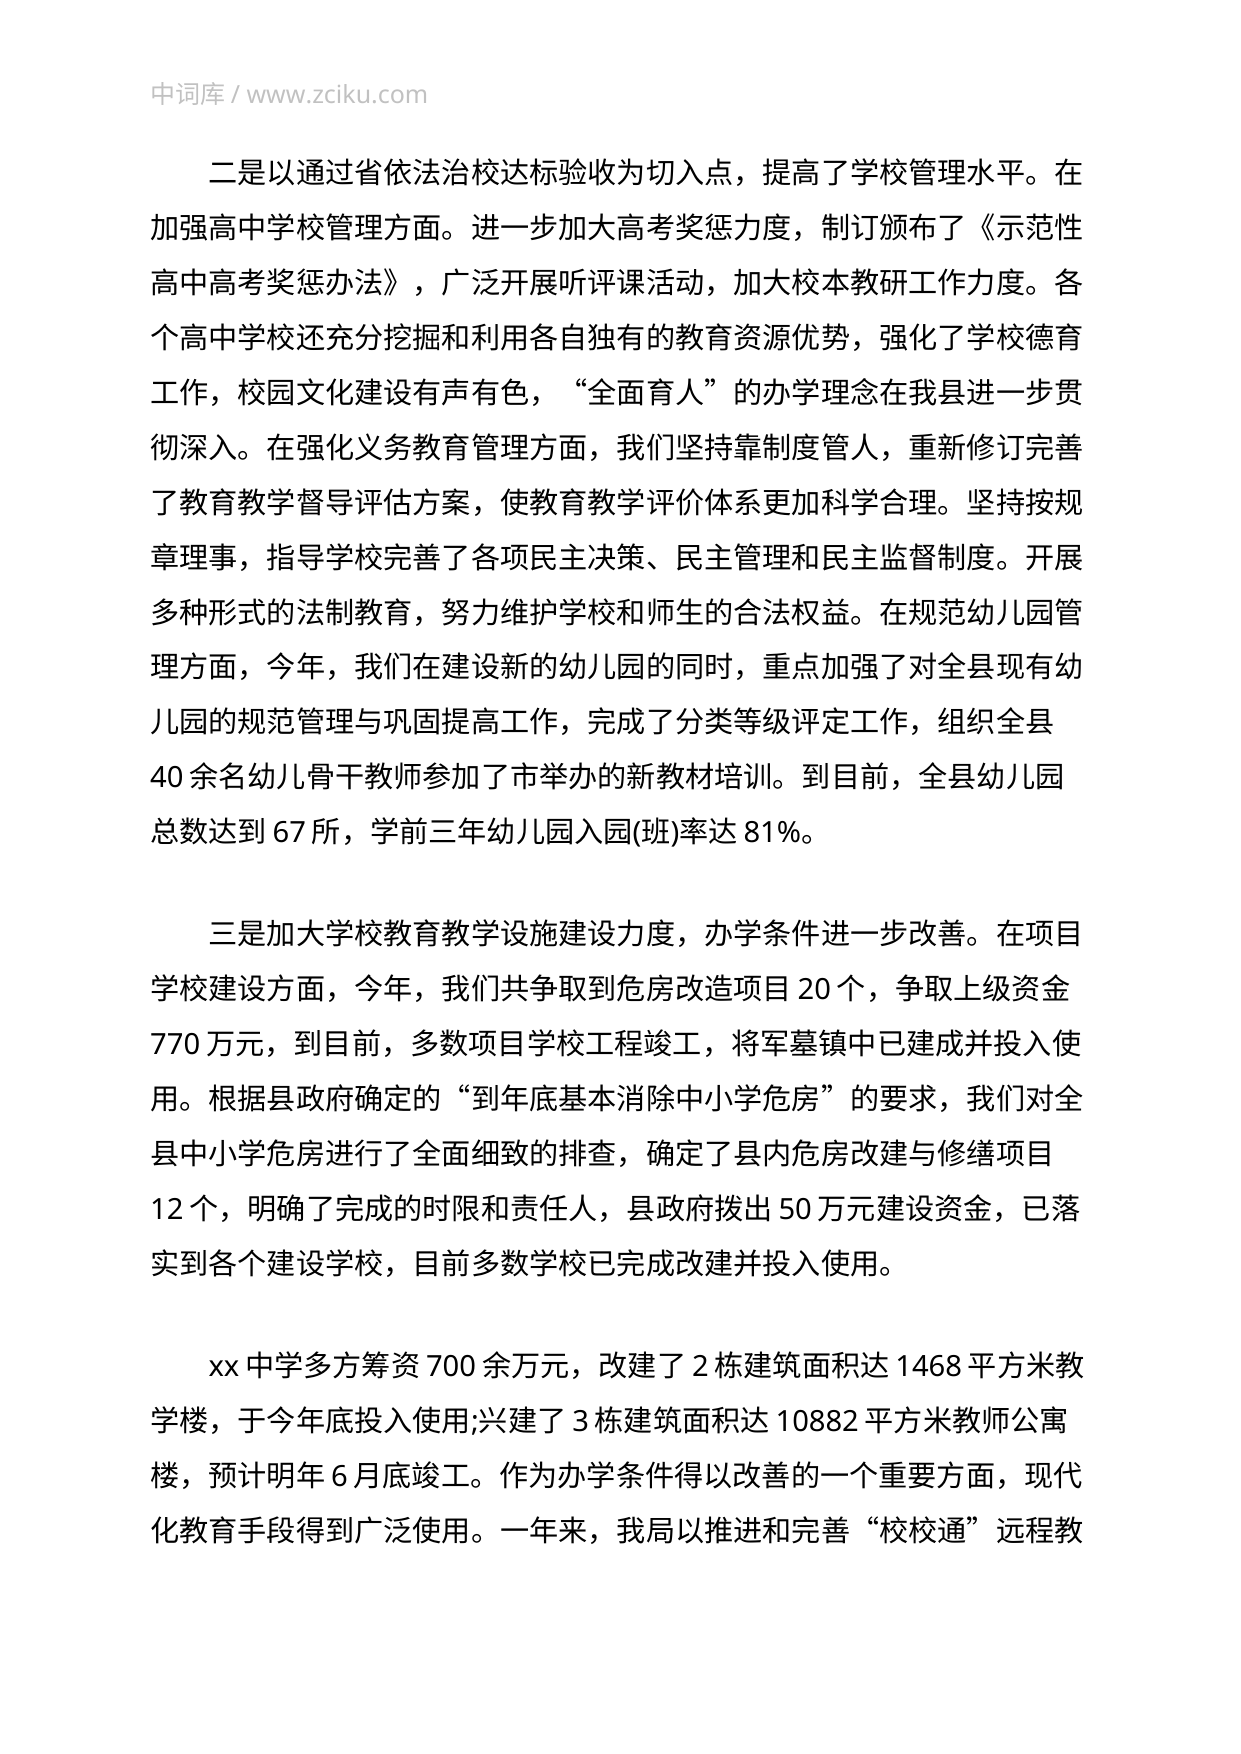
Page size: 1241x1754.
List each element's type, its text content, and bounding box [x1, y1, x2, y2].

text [150, 1342, 1090, 1549]
text 三是加大学校教育教学设施建设力度，办学条件进一步改善。在项目学校建设方面，今年，我们共争取到危房改造项目20个，争取上级资金770万元，到目前，多数项目学校工程竣工，将军墓镇中已建成并投入使用。根据县政府确定的“到年底基本消除中小学危房”的要求，我们对全县中小学危房进行了全面细致的排查，确定了县内危房改建与修缮项目12个，明确了完成的时限和责任人，县政府拨出50万元建设资金，已落实到各个建设学校，目前多数学校已完成改建并投入使用。 [150, 911, 1090, 1283]
text 二是以通过省依法治校达标验收为切入点，提高了学校管理水平。在加强高中学校管理方面。进一步加大高考奖惩力度，制订颁布了《示范性高中高考奖惩办法》，广泛开展听评课活动，加大校本教研工作力度。各个高中学校还充分挖掘和利用各自独有的教育资源优势，强化了学校德育工作，校园文化建设有声有色，“全面育人”的办学理念在我县进一步贯彻深入。在强化义务教育管理方面，我们坚持靠制度管人，重新修订完善了教育教学督导评估方案，使教育教学评价体系更加科学合理。坚持按规章理事，指导学校完善了各项民主决策、民主管理和民主监督制度。开展多种形式的法制教育，努力维护学校和师生的合法权益。在规范幼儿园管理方面，今年，我们在建设新的幼儿园的同时，重点加强了对全县现有幼儿园的规范管理与巩固提高工作，完成了分类等级评定工作，组织全县40余名幼儿骨干教师参加了市举办的新教材培训。到目前，全县幼儿园总数达到67所，学前三年幼儿园入园(班)率达81%。 [150, 150, 1090, 851]
